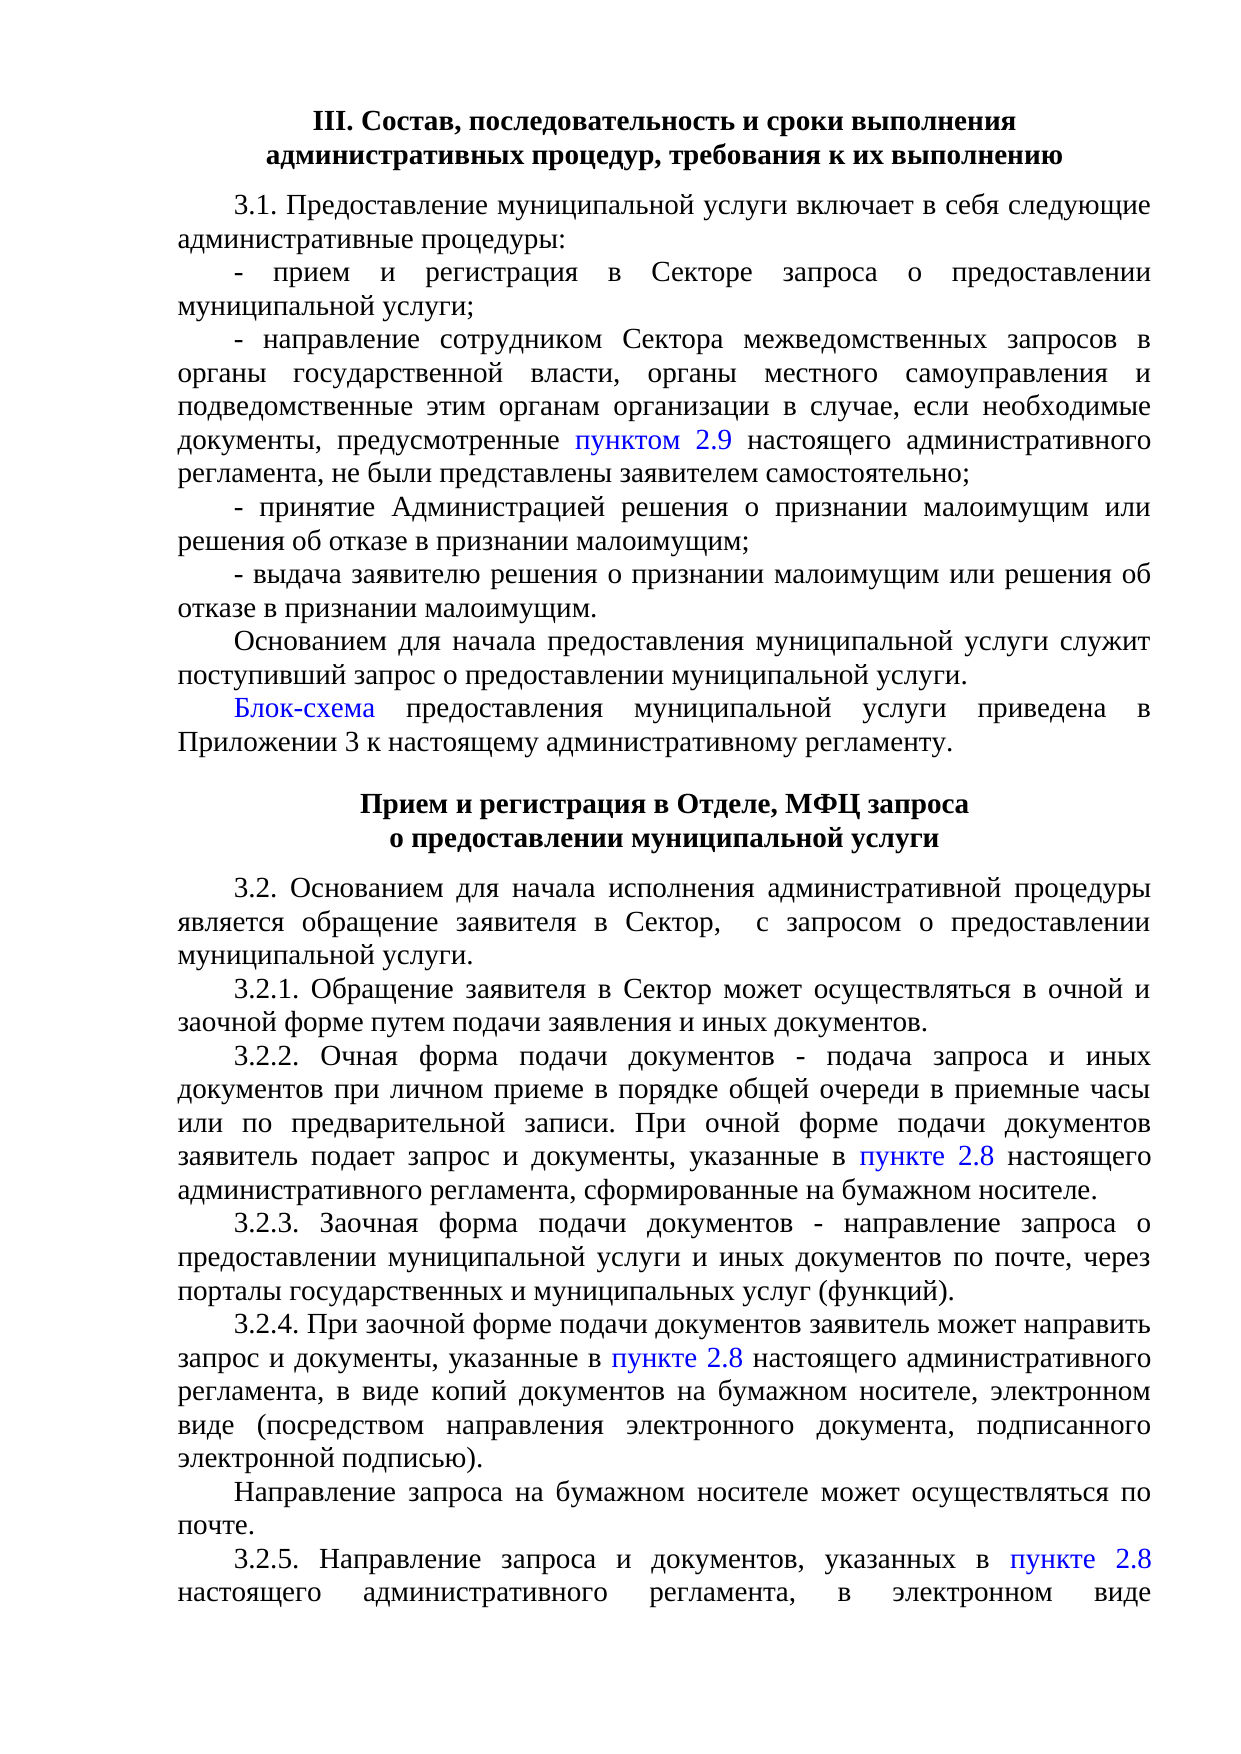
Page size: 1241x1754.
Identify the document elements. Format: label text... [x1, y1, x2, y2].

text 3.1. Предоставление муниципальной услуги включает в себя следующие административные процедуры: [177, 187, 1152, 254]
text 3.2. Основанием для начала исполнения административной процедуры является обращение заявителя в Сектор, с запросом о предоставлении муниципальной услуги. [177, 870, 1152, 971]
text Основанием для начала предоставления муниципальной услуги служит поступивший запрос о предоставлении муниципальной услуги. [177, 623, 1152, 690]
text - прием и регистрация в Секторе запроса о предоставлении муниципальной услуги; [177, 254, 1152, 321]
text III. Состав, последовательность и сроки выполнения [177, 103, 1152, 137]
text 3.2.4. При заочной форме подачи документов заявитель может направить запрос и документы, указанные в пункте 2.8 настоящего административного регламента, в виде копий документов на бумажном носителе, электронном виде (посредством направления электронного документа, подписанного электронной подписью). [177, 1306, 1152, 1474]
text 3.2.1. Обращение заявителя в Сектор может осуществляться в очной и заочной форме путем подачи заявления и иных документов. [177, 971, 1152, 1038]
text 3.2.3. Заочная форма подачи документов - направление запроса о предоставлении муниципальной услуги и иных документов по почте, через порталы государственных и муниципальных услуг (функций). [177, 1206, 1152, 1306]
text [177, 1541, 1152, 1608]
text Блок-схема предоставления муниципальной услуги приведена в Приложении 3 к настоящему административному регламенту. [177, 690, 1152, 757]
text - направление сотрудником Сектора межведомственных запросов в органы государственной власти, органы местного самоуправления и подведомственные этим органам организации в случае, если необходимые документы, предусмотренные пунктом 2.9 настоящего административного регламента, не были представлены заявителем самостоятельно; [177, 321, 1152, 489]
text Направление запроса на бумажном носителе может осуществляться по почте. [177, 1474, 1152, 1541]
text 3.2.2. Очная форма подачи документов - подача запроса и иных документов при личном приеме в порядке общей очереди в приемные часы или по предварительной записи. При очной форме подачи документов заявитель подает запрос и документы, указанные в пункте 2.8 настоящего административного регламента, сформированные на бумажном носителе. [177, 1038, 1152, 1206]
text Прием и регистрация в Отделе, МФЦ запроса [177, 786, 1152, 820]
text о предоставлении муниципальной услуги [177, 820, 1152, 853]
text - выдача заявителю решения о признании малоимущим или решения об отказе в признании малоимущим. [177, 556, 1152, 623]
text - принятие Администрацией решения о признании малоимущим или решения об отказе в признании малоимущим; [177, 489, 1152, 556]
text административных процедур, требования к их выполнению [177, 137, 1152, 171]
